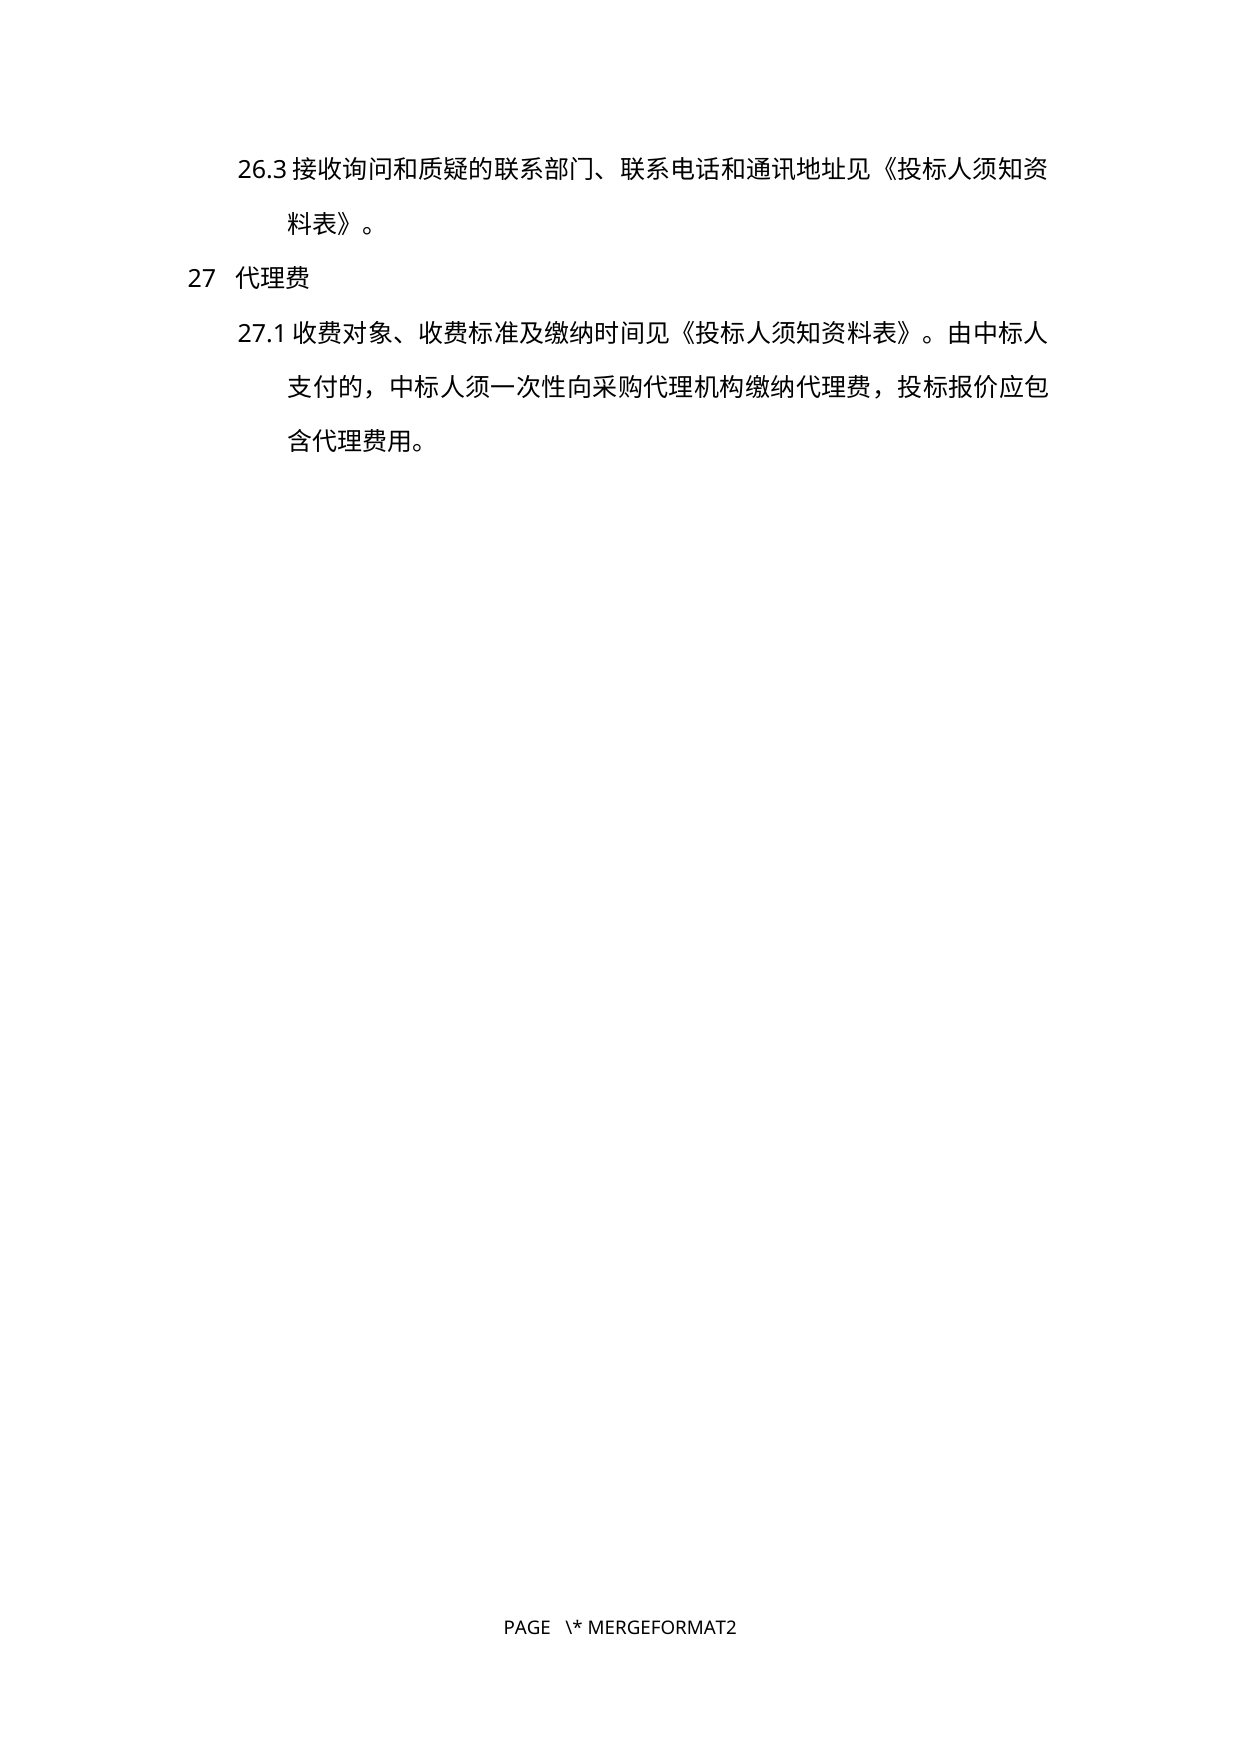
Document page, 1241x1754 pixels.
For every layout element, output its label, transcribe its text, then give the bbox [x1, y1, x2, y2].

text 27.1收费对象、收费标准及缴纳时间见《投标人须知资料表》。由中标人支付的，中标人须一次性向采购代理机构缴纳代理费，投标报价应包含代理费用。 [237, 313, 1049, 458]
text 27 代理费 [187, 259, 1049, 295]
text 26.3接收询问和质疑的联系部门、联系电话和通讯地址见《投标人须知资料表》。 [237, 150, 1049, 241]
